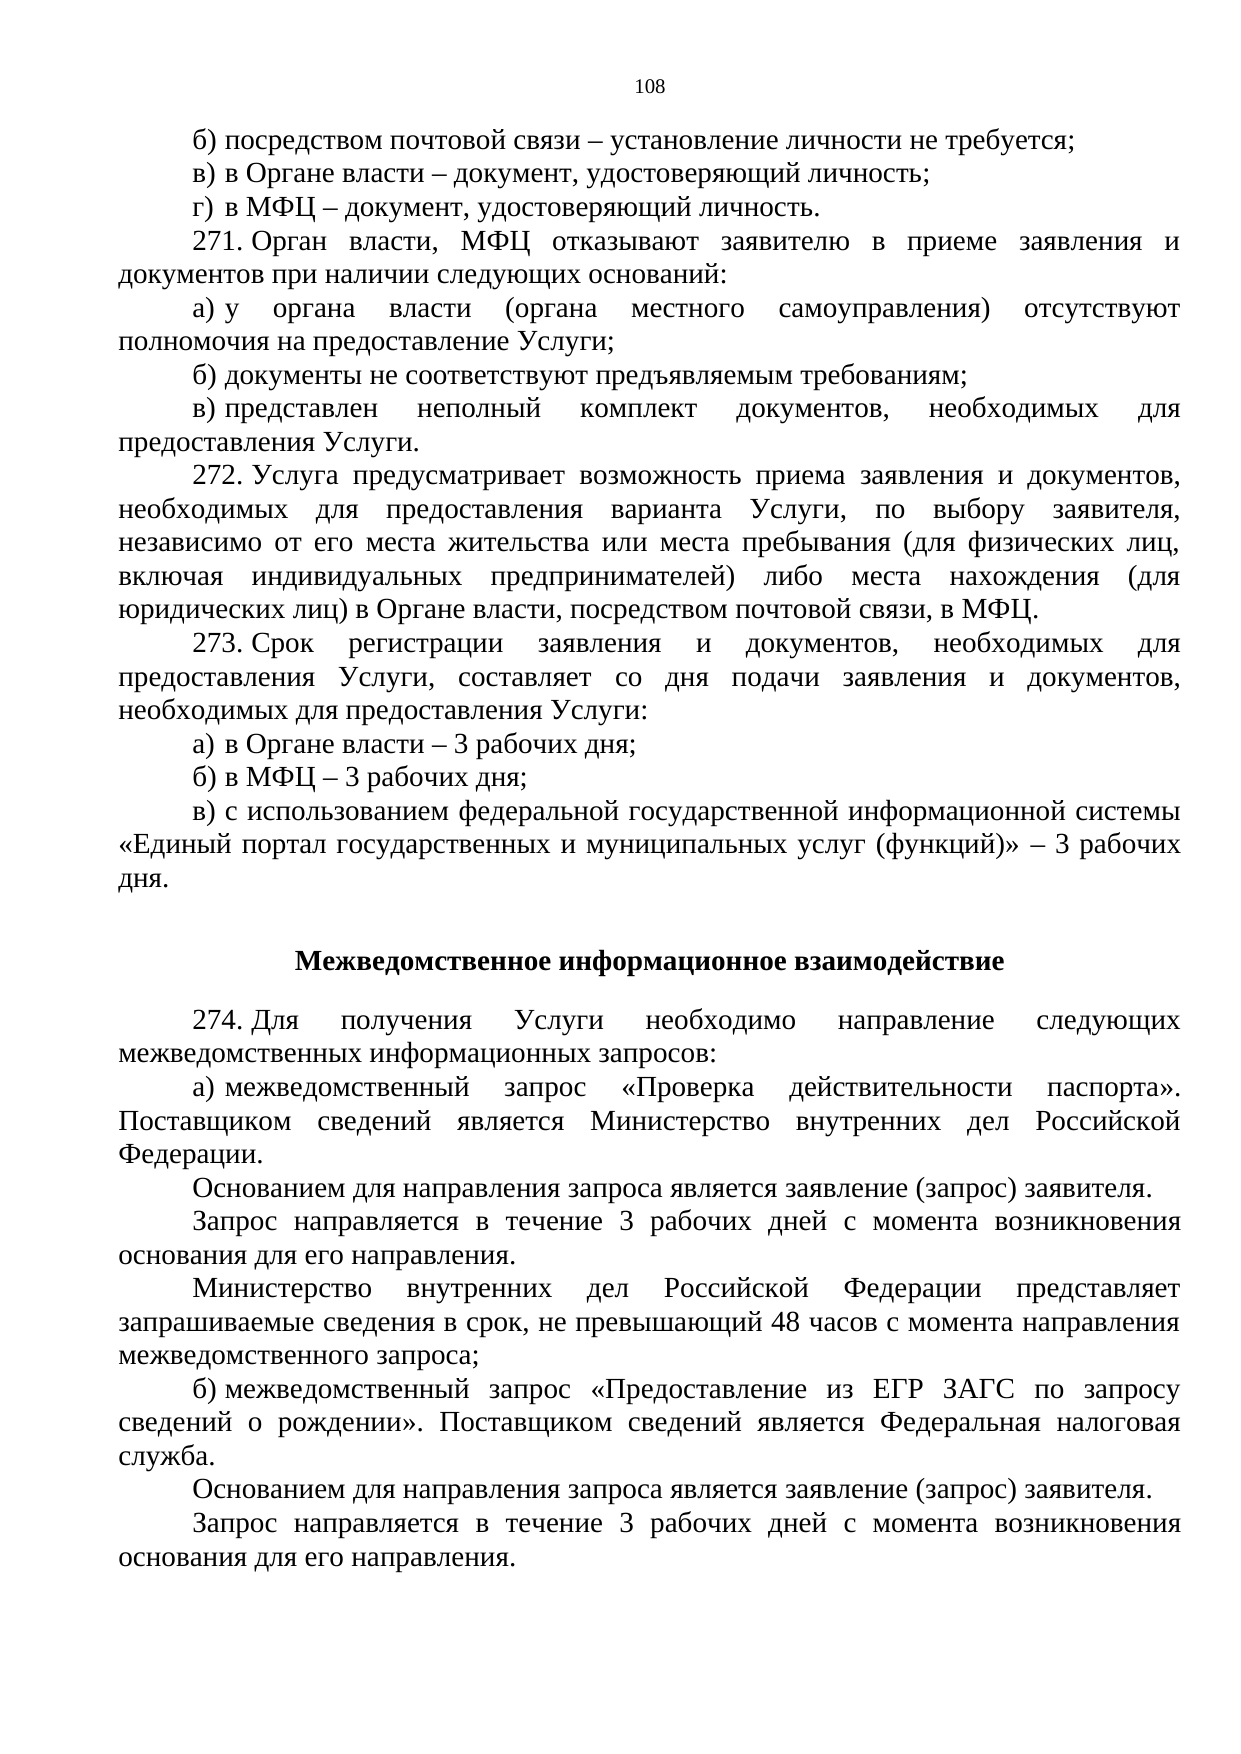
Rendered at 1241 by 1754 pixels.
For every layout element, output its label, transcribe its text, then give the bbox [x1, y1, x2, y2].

text Запрос направляется в течение 3 рабочих дней с момента возникновения основания для его направления. [118, 1505, 1181, 1572]
list в МФЦ – 3 рабочих дня; [118, 759, 1181, 793]
text Основанием для направления запроса является заявление (запрос) заявителя. [118, 1170, 1181, 1203]
list в Органе власти – документ, удостоверяющий личность; [118, 156, 1181, 189]
text Запрос направляется в течение 3 рабочих дней с момента возникновения основания для его направления. [118, 1203, 1181, 1270]
list межведомственный запрос «Проверка действительности паспорта». Поставщиком сведений является Министерство внутренних дел Российской Федерации. [118, 1069, 1181, 1170]
list Орган власти, МФЦ отказывают заявителю в приеме заявления и документов при наличии следующих оснований: [118, 223, 1181, 290]
list в МФЦ – документ, удостоверяющий личность. [118, 189, 1181, 223]
list с использованием федеральной государственной информационной системы «Единый портал государственных и муниципальных услуг (функций)» – 3 рабочих дня. [118, 793, 1181, 893]
list межведомственный запрос «Предоставление из ЕГР ЗАГС по запросу сведений о рождении». Поставщиком сведений является Федеральная налоговая служба. [118, 1371, 1181, 1472]
list у органа власти (органа местного самоуправления) отсутствуют полномочия на предоставление Услуги; [118, 290, 1181, 357]
list Услуга предусматривает возможность приема заявления и документов, необходимых для предоставления варианта Услуги, по выбору заявителя, независимо от его места жительства или места пребывания (для физических лиц, включая индивидуальных предпринимателей) либо места нахождения (для юридических лиц) в Органе власти, посредством почтовой связи, в МФЦ. [118, 457, 1181, 625]
text Межведомственное информационное взаимодействие [118, 943, 1181, 977]
text Основанием для направления запроса является заявление (запрос) заявителя. [118, 1472, 1181, 1505]
list Срок регистрации заявления и документов, необходимых для предоставления Услуги, составляет со дня подачи заявления и документов, необходимых для предоставления Услуги: [118, 625, 1181, 726]
list в Органе власти – 3 рабочих дня; [118, 726, 1181, 759]
list Для получения Услуги необходимо направление следующих межведомственных информационных запросов: [118, 1002, 1181, 1069]
list посредством почтовой связи – установление личности не требуется; [118, 122, 1181, 156]
list документы не соответствуют предъявляемым требованиям; [118, 357, 1181, 390]
text Министерство внутренних дел Российской Федерации представляет запрашиваемые сведения в срок, не превышающий 48 часов с момента направления межведомственного запроса; [118, 1270, 1181, 1371]
list представлен неполный комплект документов, необходимых для предоставления Услуги. [118, 390, 1181, 457]
